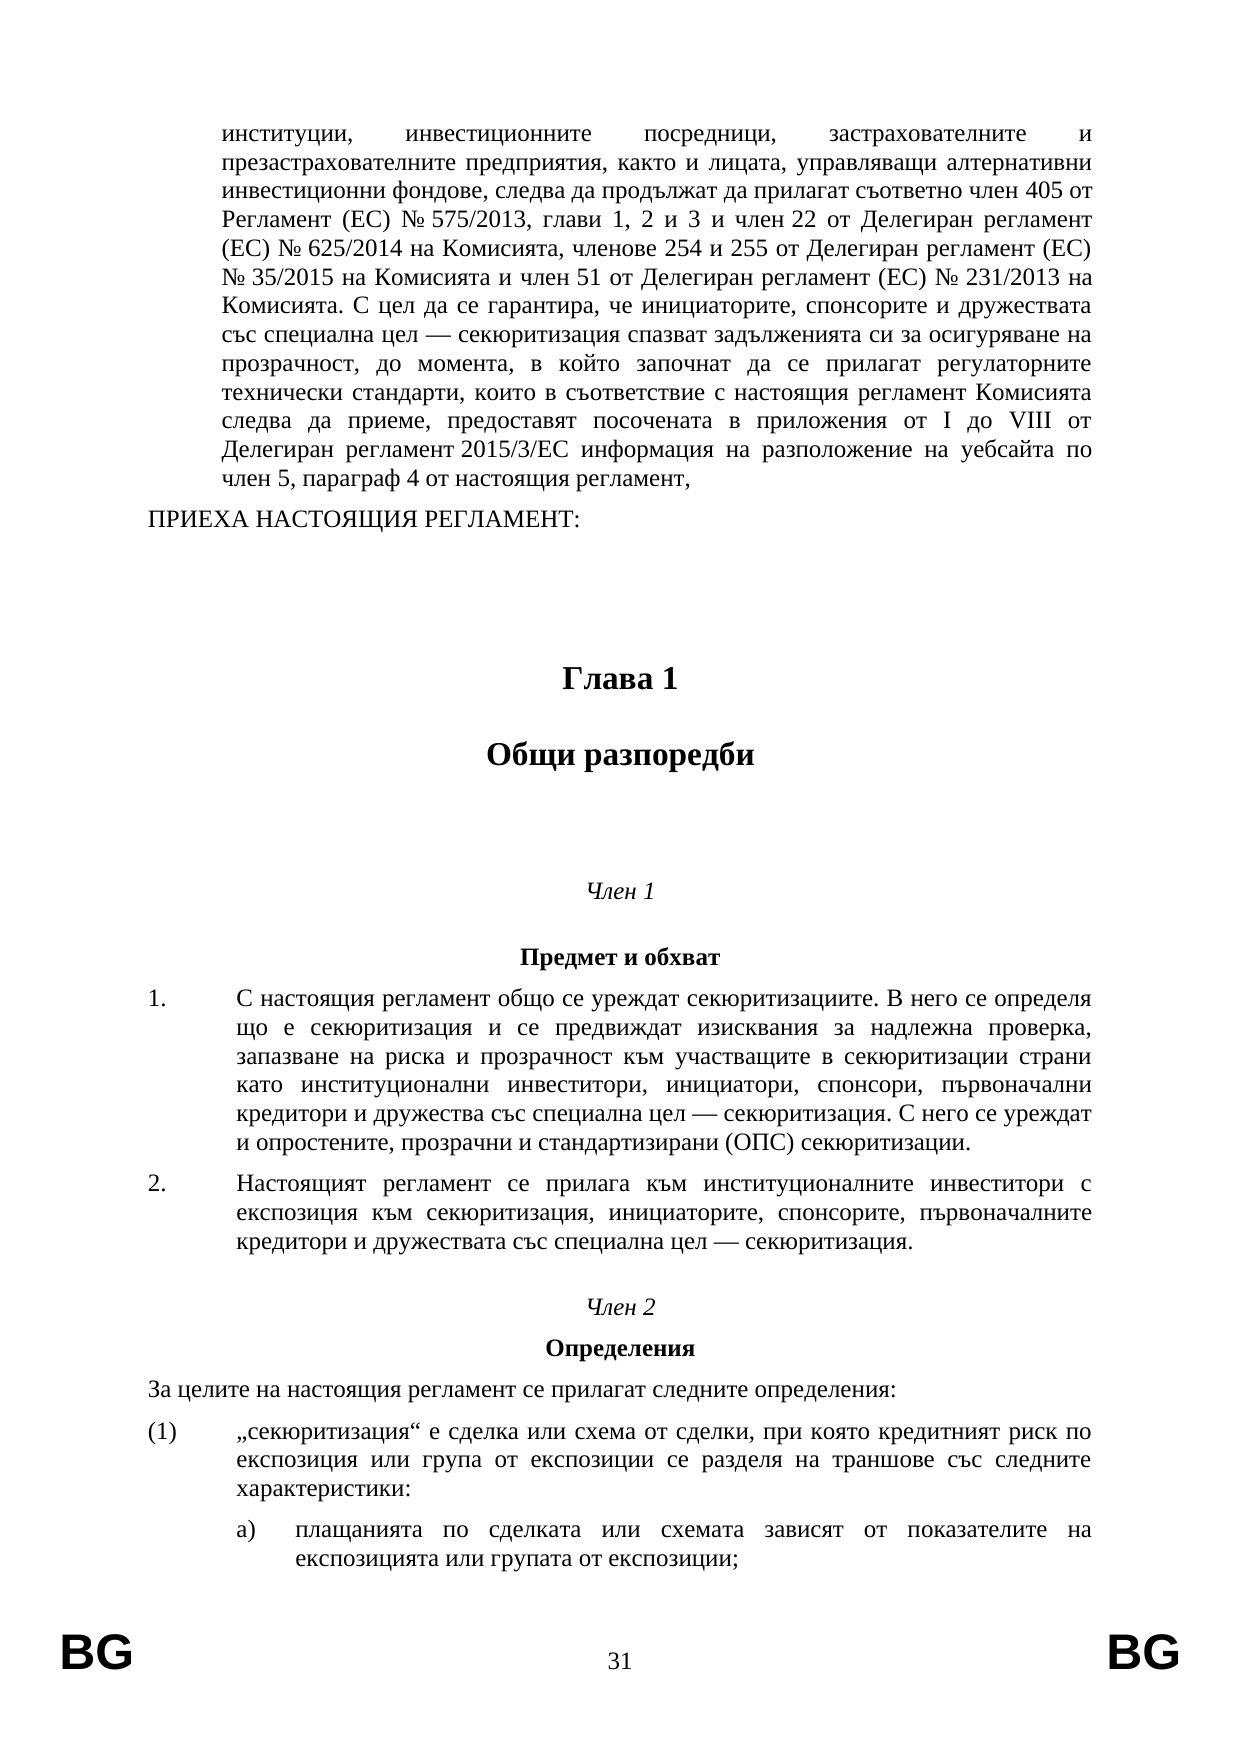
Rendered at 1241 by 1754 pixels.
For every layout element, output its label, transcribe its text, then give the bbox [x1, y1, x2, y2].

text ПРИЕХА НАСТОЯЩИЯ РЕГЛАМЕНТ: [148, 504, 1093, 533]
title Глава 1 [148, 658, 1093, 696]
text За целите на настоящия регламент се прилагат следните определения: [148, 1374, 1093, 1403]
text а) плащанията по сделката или схемата зависят от показателите на експозицията или групата от експозиции; [236, 1514, 1093, 1572]
text 1. С настоящия регламент общо се уреждат секюритизациите. В него се определя що е секюритизация и се предвиждат изисквания за надлежна проверка, запазване на риска и прозрачност към участващите в секюритизации страни като институционални инвеститори, инициатори, спонсори, първоначални кредитори и дружества със специална цел — секюритизация. С него се уреждат и опростените, прозрачни и стандартизирани (ОПС) секюритизации. [148, 983, 1093, 1156]
text Предмет и обхват [148, 942, 1093, 971]
text Член 1 [148, 876, 1093, 904]
text 2. Настоящият регламент се прилага към институционалните инвеститори с експозиция към секюритизация, инициаторите, спонсорите, първоначалните кредитори и дружествата със специална цел — секюритизация. [148, 1168, 1093, 1254]
text Член 2 [148, 1292, 1093, 1321]
list „секюритизация“ е сделка или схема от сделки, при която кредитният риск по експозиция или група от експозиции се разделя на траншове със следните характеристики: [148, 1416, 1093, 1502]
text Определения [148, 1333, 1093, 1362]
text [148, 118, 1093, 492]
title Общи разпоредби [148, 734, 1093, 772]
